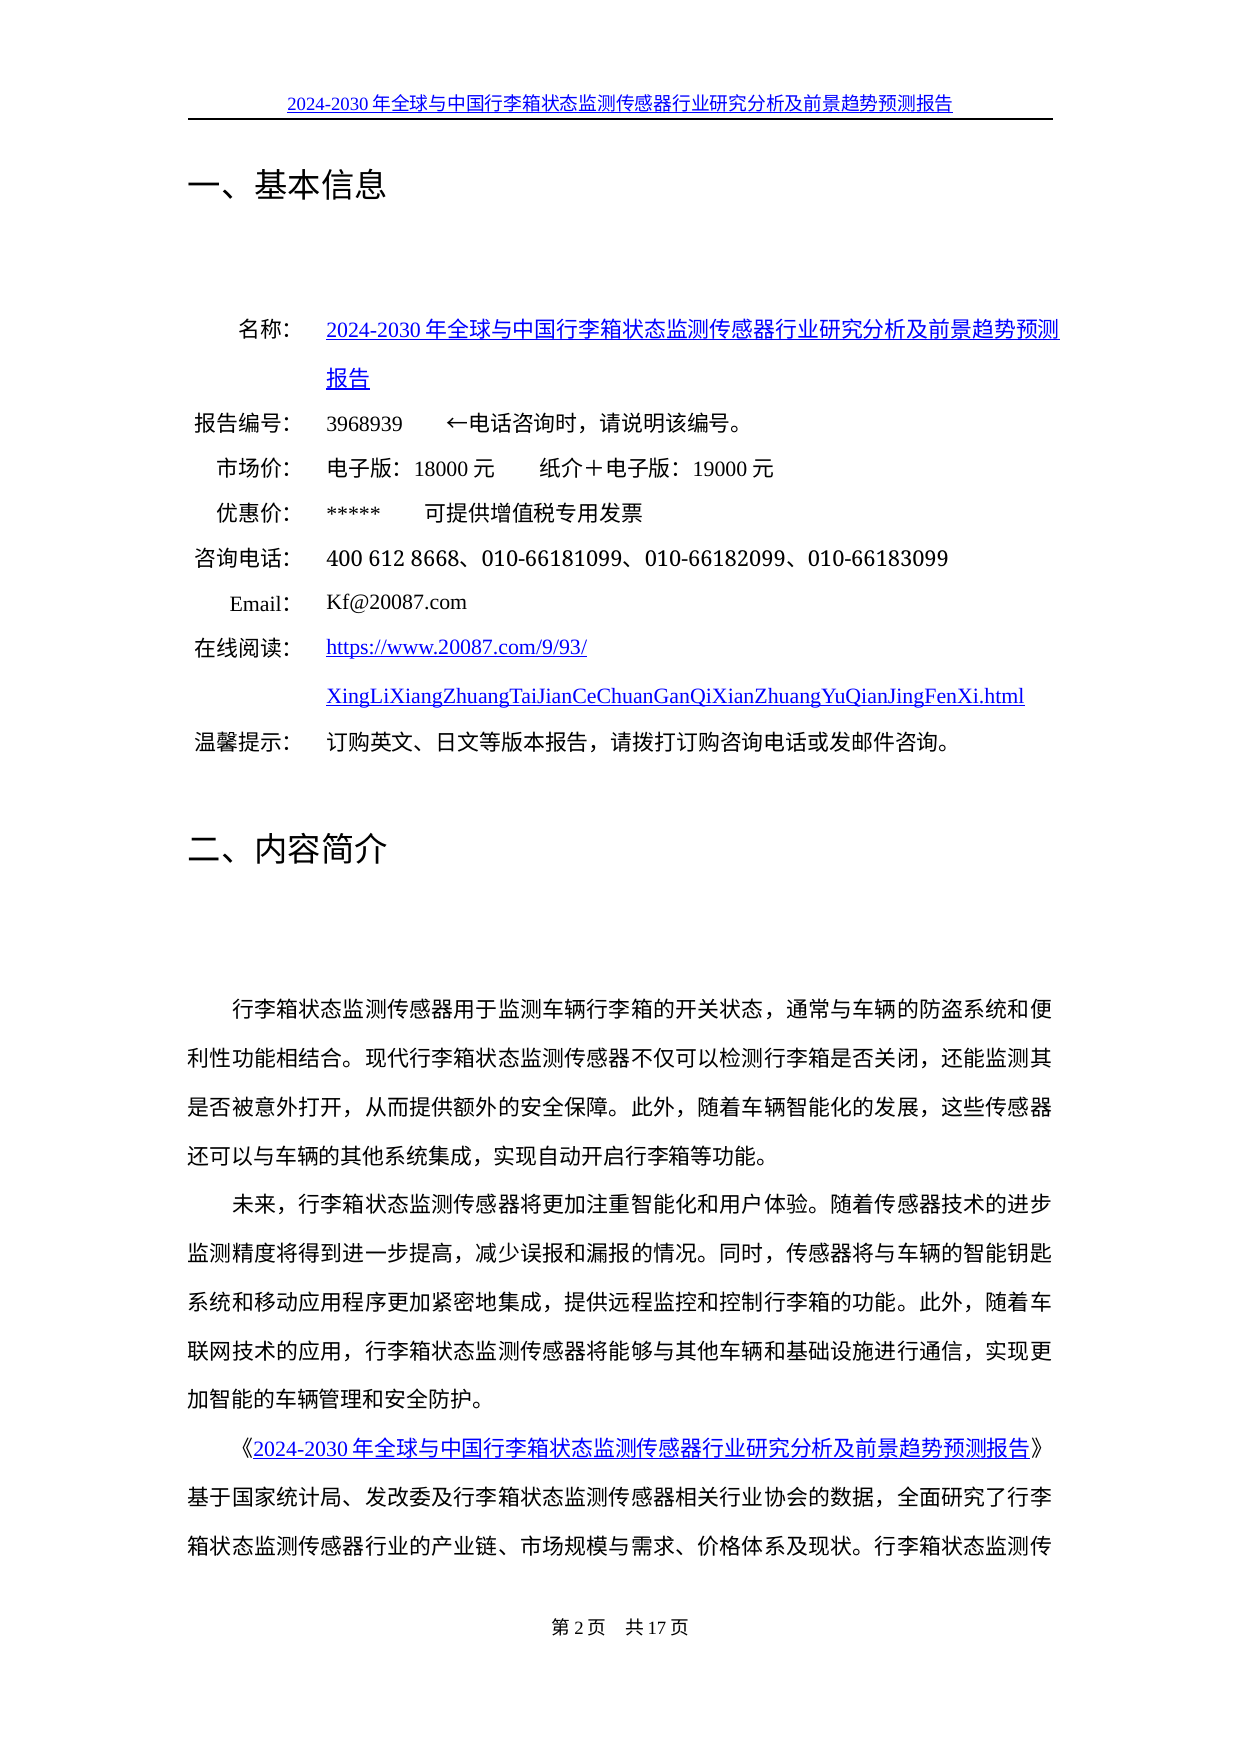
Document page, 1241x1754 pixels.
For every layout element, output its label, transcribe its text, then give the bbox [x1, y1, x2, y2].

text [187, 992, 1053, 1561]
table_cell 订购英文、日文等版本报告，请拨打订购咨询电话或发邮件咨询。 [315, 724, 1073, 769]
title 二、内容简介 [187, 814, 1053, 879]
table_cell Kf@20087.com [315, 585, 1073, 630]
table_cell 400 612 8668、010-66181099、010-66182099、010-66183099 [315, 540, 1073, 585]
table_cell 温馨提示： [167, 724, 315, 769]
table_cell 电子版：18000 元 纸介＋电子版：19000 元 [315, 450, 1073, 495]
table_cell 市场价： [167, 450, 315, 495]
table_cell 在线阅读： [167, 630, 315, 724]
table_header 名称： [167, 312, 315, 405]
table_cell 报告编号： [167, 405, 315, 450]
table_cell 3968939 ←电话咨询时，请说明该编号。 [315, 405, 1073, 450]
table_cell [315, 630, 1073, 724]
table_cell 咨询电话： [167, 540, 315, 585]
table_cell 优惠价： [167, 495, 315, 540]
title 一、基本信息 [187, 150, 1053, 215]
table_cell ***** 可提供增值税专用发票 [315, 495, 1073, 540]
table_header 2024-2030年全球与中国行李箱状态监测传感器行业研究分析及前景趋势预测报告 [315, 312, 1073, 405]
table_cell Email： [167, 585, 315, 630]
